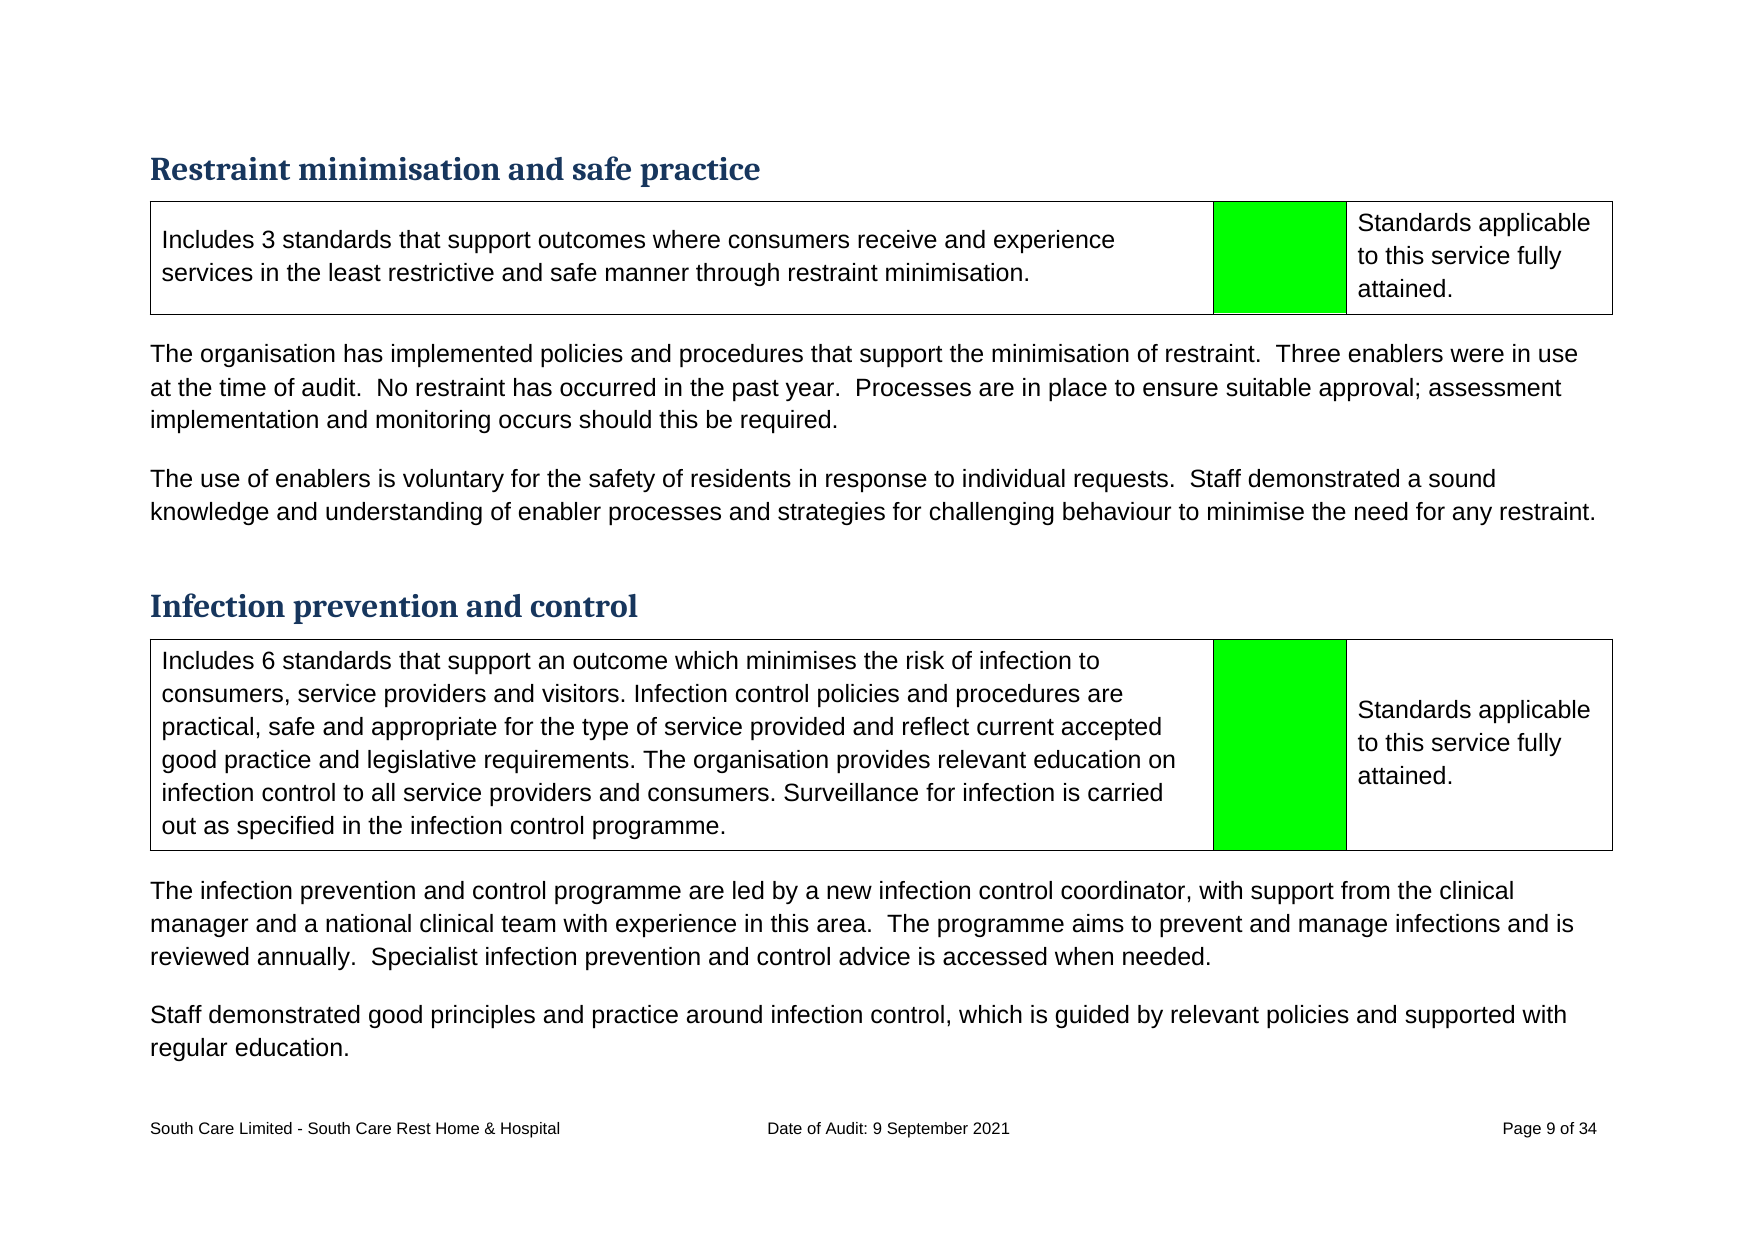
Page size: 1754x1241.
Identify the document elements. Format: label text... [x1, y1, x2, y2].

text The use of enablers is voluntary for the safety of residents in response to individual requests. Staff demonstrated a sound knowledge and understanding of enabler processes and strategies for challenging behaviour to minimise the need for any restraint. [150, 463, 1604, 525]
text Staff demonstrated good principles and practice around infection control, which is guided by relevant policies and supported with regular education. [150, 1000, 1604, 1062]
table_header [1214, 202, 1346, 313]
text The organisation has implemented policies and procedures that support the minimisation of restraint. Three enablers were in use at the time of audit. No restraint has occurred in the past year. Processes are in place to ensure suitable approval; assessment implementation and monitoring occurs should this be required. [150, 339, 1604, 434]
table_header Standards applicable to this service fully attained. [1347, 640, 1612, 850]
table_header [1214, 640, 1346, 850]
table_header Includes 3 standards that support outcomes where consumers receive and experience services in the least restrictive and safe manner through restraint minimisation. [151, 202, 1213, 313]
text The infection prevention and control programme are led by a new infection control coordinator, with support from the clinical manager and a national clinical team with experience in this area. The programme aims to prevent and manage infections and is reviewed annually. Specialist infection prevention and control advice is accessed when needed. [150, 876, 1604, 971]
table_header Standards applicable to this service fully attained. [1347, 202, 1612, 313]
subtitle Infection prevention and control [150, 588, 1604, 626]
subtitle Restraint minimisation and safe practice [150, 150, 1604, 188]
table_header Includes 6 standards that support an outcome which minimises the risk of infection to consumers, service providers and visitors. Infection control policies and procedures are practical, safe and appropriate for the type of service provided and reflect current accepted good practice and legislative requirements. The organisation provides relevant education on infection control to all service providers and consumers. Surveillance for infection is carried out as specified in the infection control programme. [151, 640, 1213, 850]
